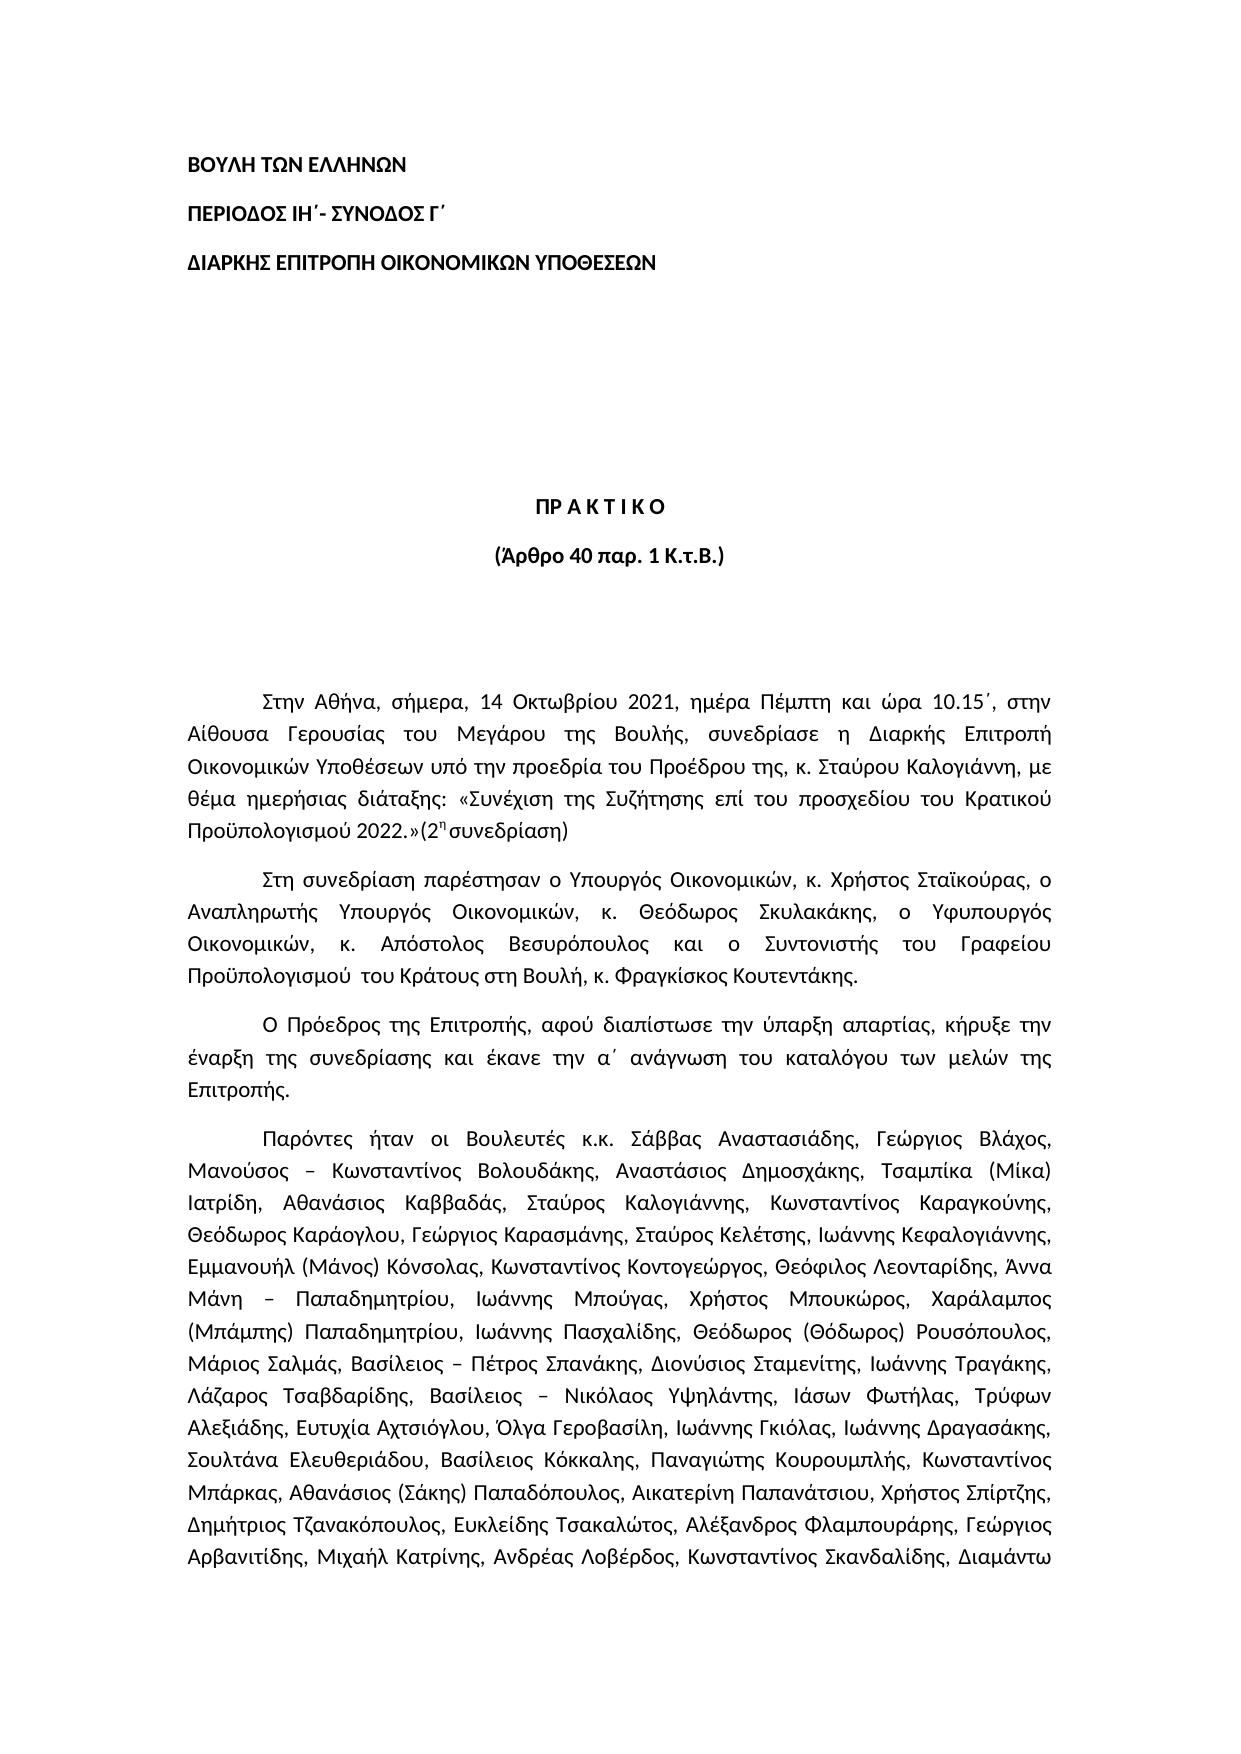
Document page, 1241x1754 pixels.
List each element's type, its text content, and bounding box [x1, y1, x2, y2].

text ΒΟΥΛΗ ΤΩΝ ΕΛΛΗΝΩΝ [187, 150, 1053, 178]
text (Άρθρο 40 παρ. 1 Κ.τ.Β.) [187, 541, 1053, 569]
text ΔΙΑΡΚΗΣ ΕΠΙΤΡΟΠΗ ΟΙΚΟΝΟΜΙΚΩΝ ΥΠΟΘΕΣΕΩΝ [187, 248, 1053, 276]
text Ο Πρόεδρος της Επιτροπής, αφού διαπίστωσε την ύπαρξη απαρτίας, κήρυξε την έναρξη της συνεδρίασης και έκανε την α΄ ανάγνωση του καταλόγου των μελών της Επιτροπής. [187, 1010, 1053, 1103]
text ΠΕΡΙΟΔΟΣ ΙΗ΄- ΣΥΝΟΔΟΣ Γ΄ [187, 199, 1053, 227]
text Στη συνεδρίαση παρέστησαν ο Υπουργός Οικονομικών, κ. Χρήστος Σταϊκούρας, ο Αναπληρωτής Υπουργός Οικονομικών, κ. Θεόδωρος Σκυλακάκης, ο Υφυπουργός Οικονομικών, κ. Απόστολος Βεσυρόπουλος και ο Συντονιστής του Γραφείου Προϋπολογισμού του Κράτους στη Βουλή, κ. Φραγκίσκος Κουτεντάκης. [187, 865, 1053, 989]
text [187, 1124, 1053, 1570]
text ΠΡ Α Κ Τ Ι Κ Ο [187, 492, 1053, 520]
text Στην Αθήνα, σήμερα, 14 Οκτωβρίου 2021, ημέρα Πέμπτη και ώρα 10.15΄, στην Αίθουσα Γερουσίας τoυ Μεγάρου της Βουλής, συνεδρίασε η Διαρκής Επιτροπή Οικονομικών Υποθέσεων υπό την προεδρία του Προέδρου της, κ. Σταύρου Καλογιάννη, με θέμα ημερήσιας διάταξης: «Συνέχιση της Συζήτησης επί του προσχεδίου του Κρατικού Προϋπολογισμού 2022.»(2η συνεδρίαση) [187, 687, 1053, 844]
